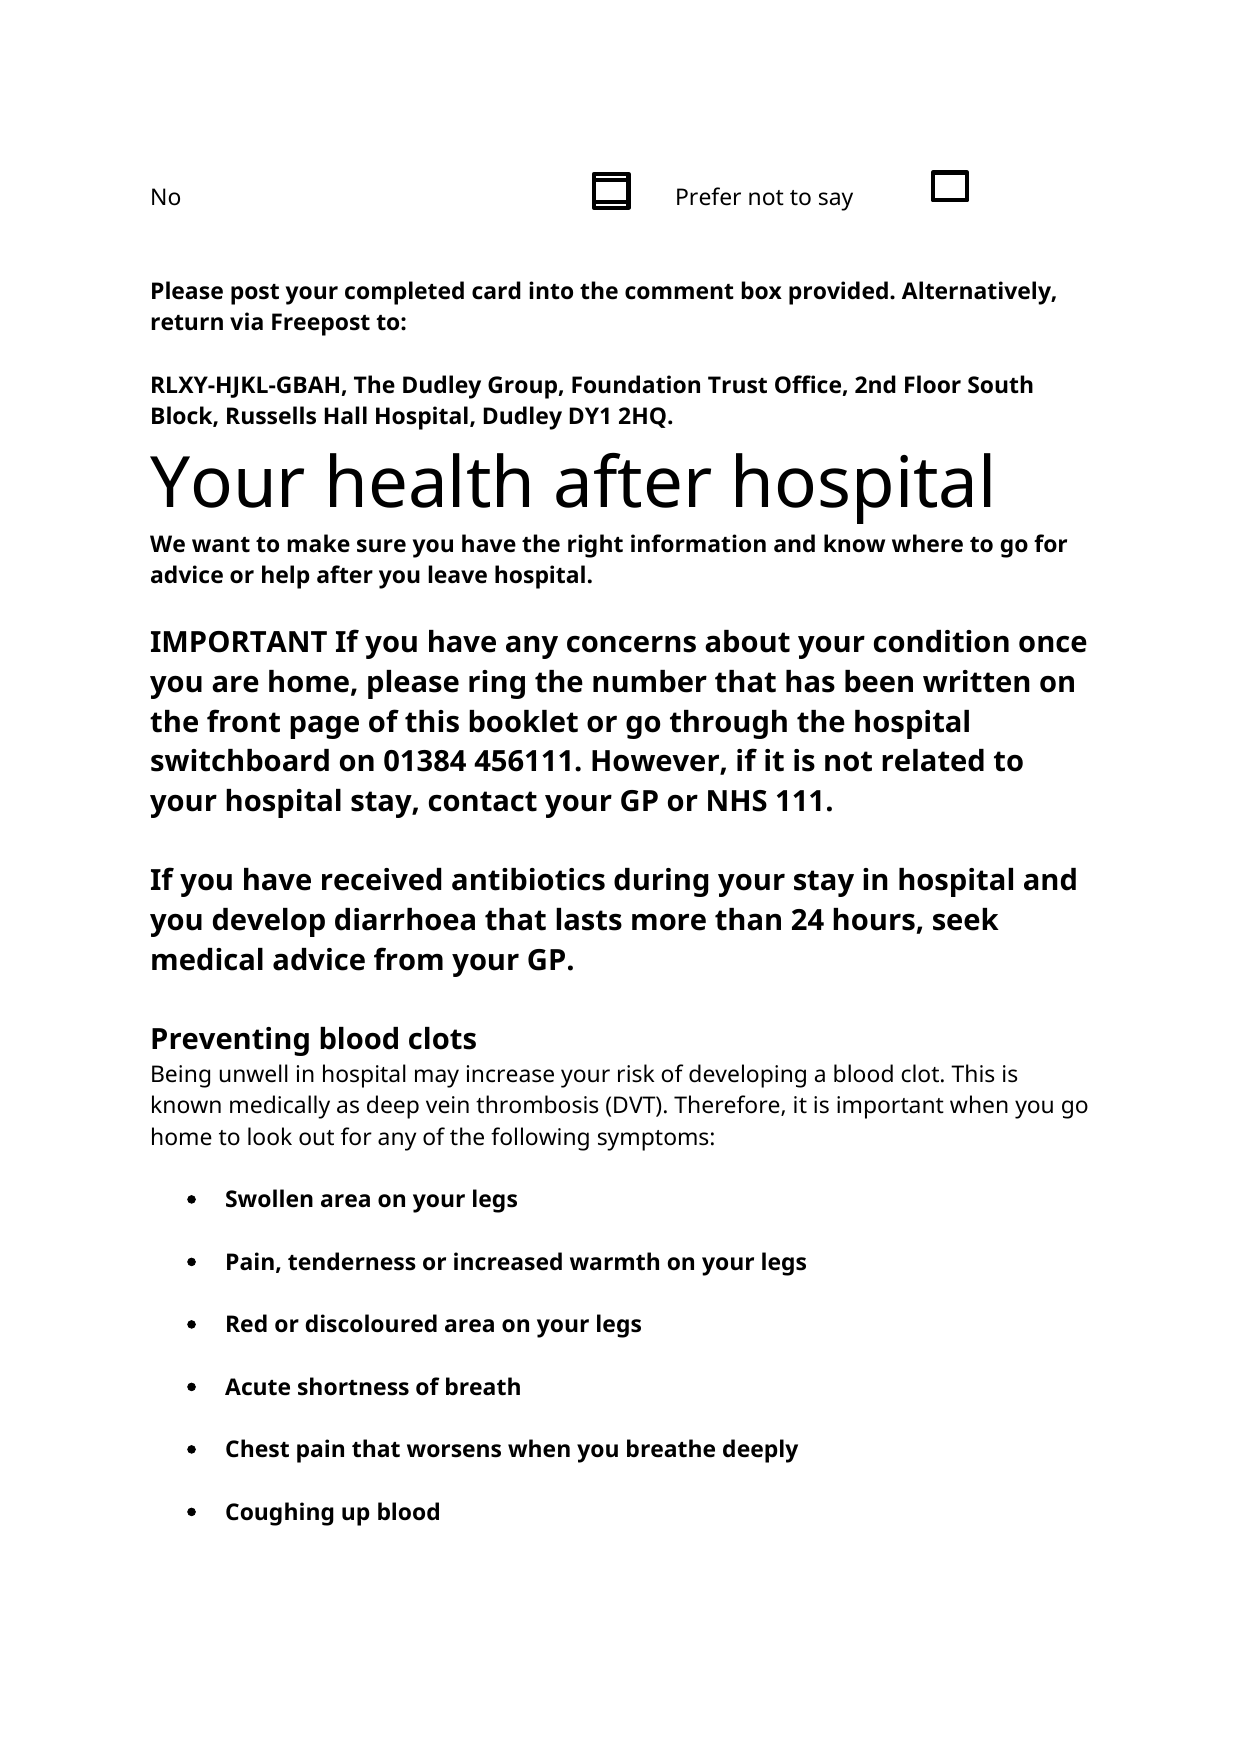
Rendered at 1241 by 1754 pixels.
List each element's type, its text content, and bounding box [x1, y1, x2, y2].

list Coughing up blood [187, 1496, 1090, 1527]
text Please post your completed card into the comment box provided. Alternatively, return via Freepost to: [150, 275, 1090, 337]
text If you have received antibiotics during your stay in hospital and you develop diarrhoea that lasts more than 24 hours, seek medical advice from your GP. [150, 859, 1090, 979]
text Preventing blood clots [150, 1018, 1090, 1058]
text IMPORTANT If you have any concerns about your condition once you are home, please ring the number that has been written on the front page of this booklet or go through the hospital switchboard on 01384 456111. However, if it is not related to your hospital stay, contact your GP or NHS 111. [150, 621, 1090, 820]
list Acute shortness of breath [187, 1371, 1090, 1402]
text Your health after hospital [150, 431, 1090, 528]
list Red or discoloured area on your legs [187, 1308, 1090, 1339]
text We want to make sure you have the right information and know where to go for advice or help after you leave hospital. [150, 528, 1090, 590]
list Chest pain that worsens when you breathe deeply [187, 1433, 1090, 1464]
text No Prefer not to say [150, 181, 1090, 212]
text Being unwell in hospital may increase your risk of developing a blood clot. This is known medically as deep vein thrombosis (DVT). Therefore, it is important when you go home to look out for any of the following symptoms: [150, 1058, 1090, 1152]
list Swollen area on your legs [187, 1183, 1090, 1214]
list Pain, tenderness or increased warmth on your legs [187, 1246, 1090, 1277]
text RLXY-HJKL-GBAH, The Dudley Group, Foundation Trust Office, 2nd Floor South Block, Russells Hall Hospital, Dudley DY1 2HQ. [150, 369, 1090, 431]
